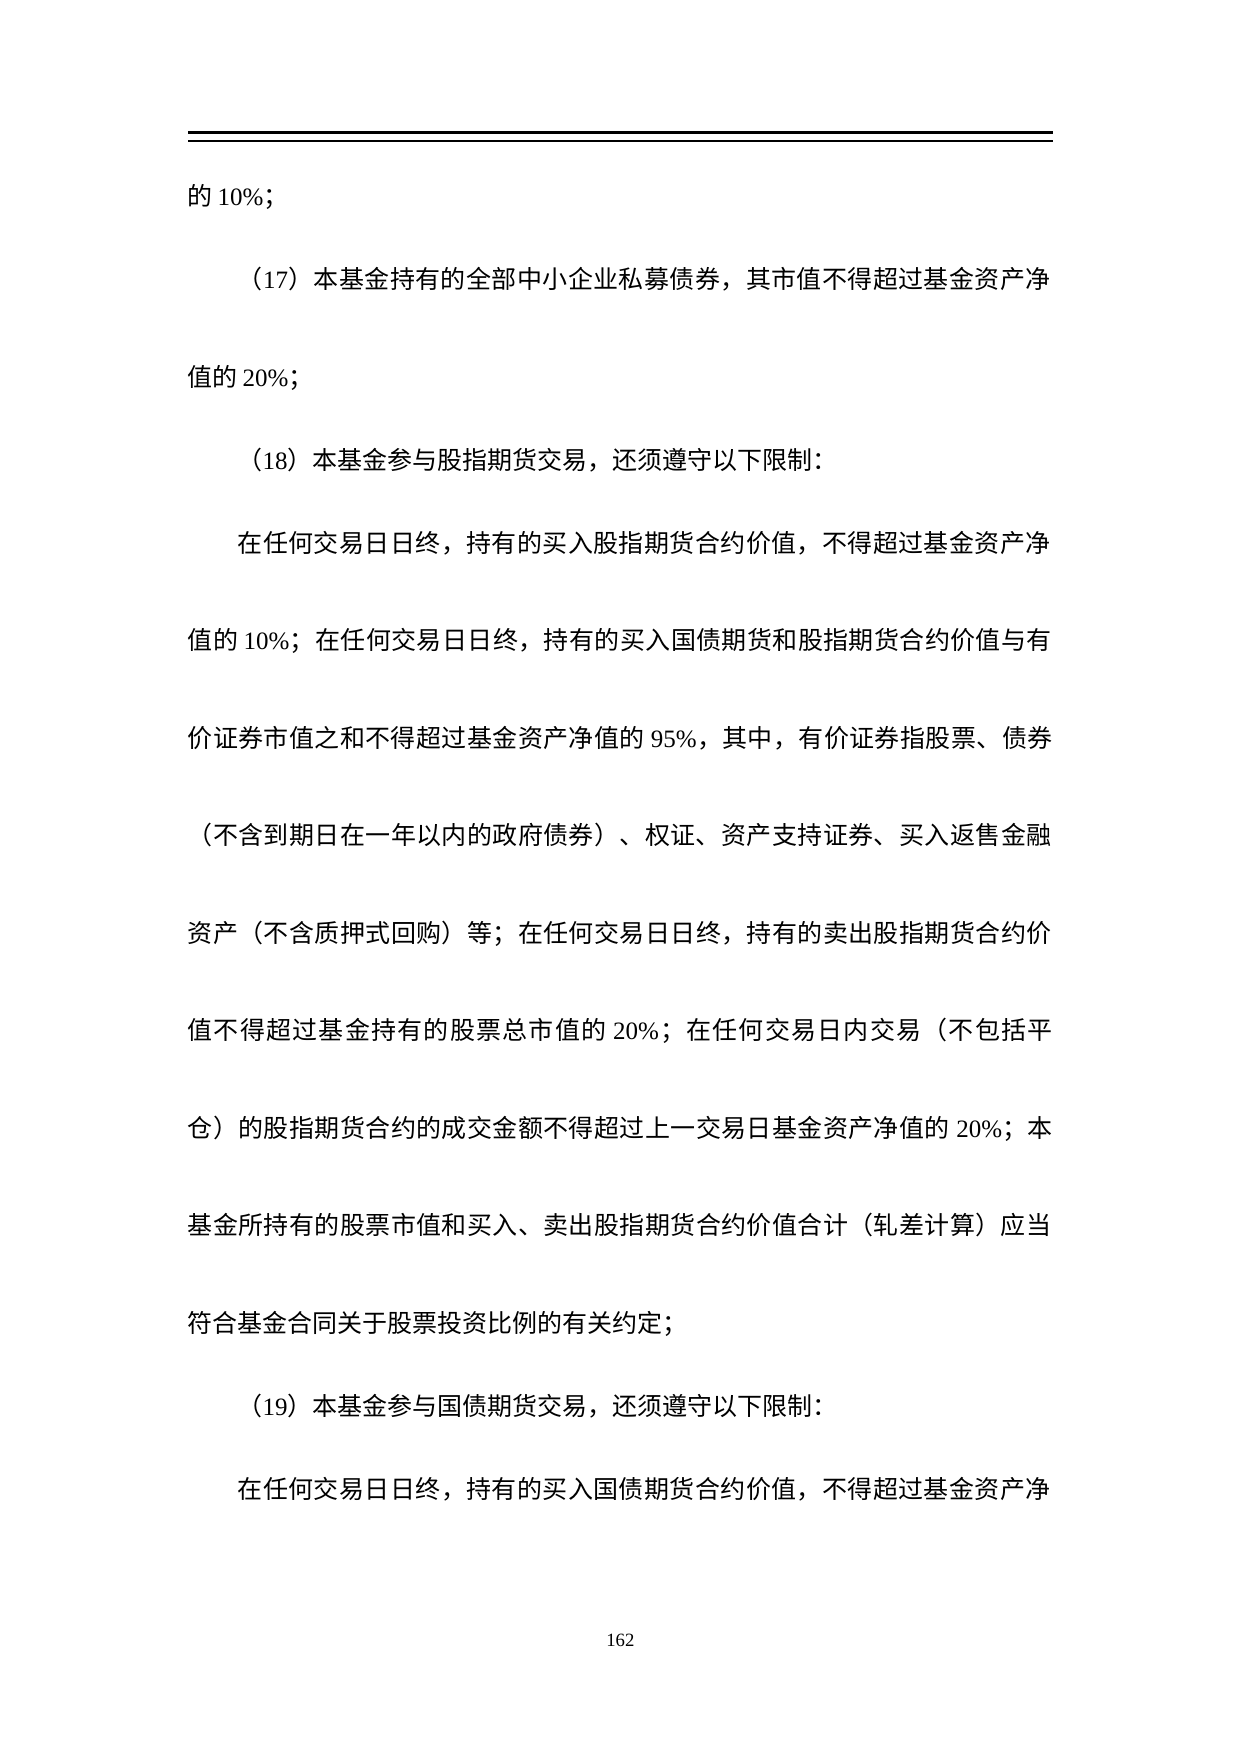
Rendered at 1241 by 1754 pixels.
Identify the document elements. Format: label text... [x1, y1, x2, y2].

text （17）本基金持有的全部中小企业私募债券，其市值不得超过基金资产净值的20%； [187, 245, 1053, 408]
text （18）本基金参与股指期货交易，还须遵守以下限制： [187, 426, 1053, 491]
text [187, 162, 1053, 227]
text 在任何交易日日终，持有的买入股指期货合约价值，不得超过基金资产净值的10%；在任何交易日日终，持有的买入国债期货和股指期货合约价值与有价证券市值之和不得超过基金资产净值的95%，其中，有价证券指股票、债券（不含到期日在一年以内的政府债券）、权证、资产支持证券、买入返售金融资产（不含质押式回购）等；在任何交易日日终，持有的卖出股指期货合约价值不得超过基金持有的股票总市值的20%；在任何交易日内交易（不包括平仓）的股指期货合约的成交金额不得超过上一交易日基金资产净值的20%；本基金所持有的股票市值和买入、卖出股指期货合约价值合计（轧差计算）应当符合基金合同关于股票投资比例的有关约定； [187, 509, 1053, 1354]
text （19）本基金参与国债期货交易，还须遵守以下限制： [187, 1372, 1053, 1437]
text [187, 1455, 1053, 1520]
